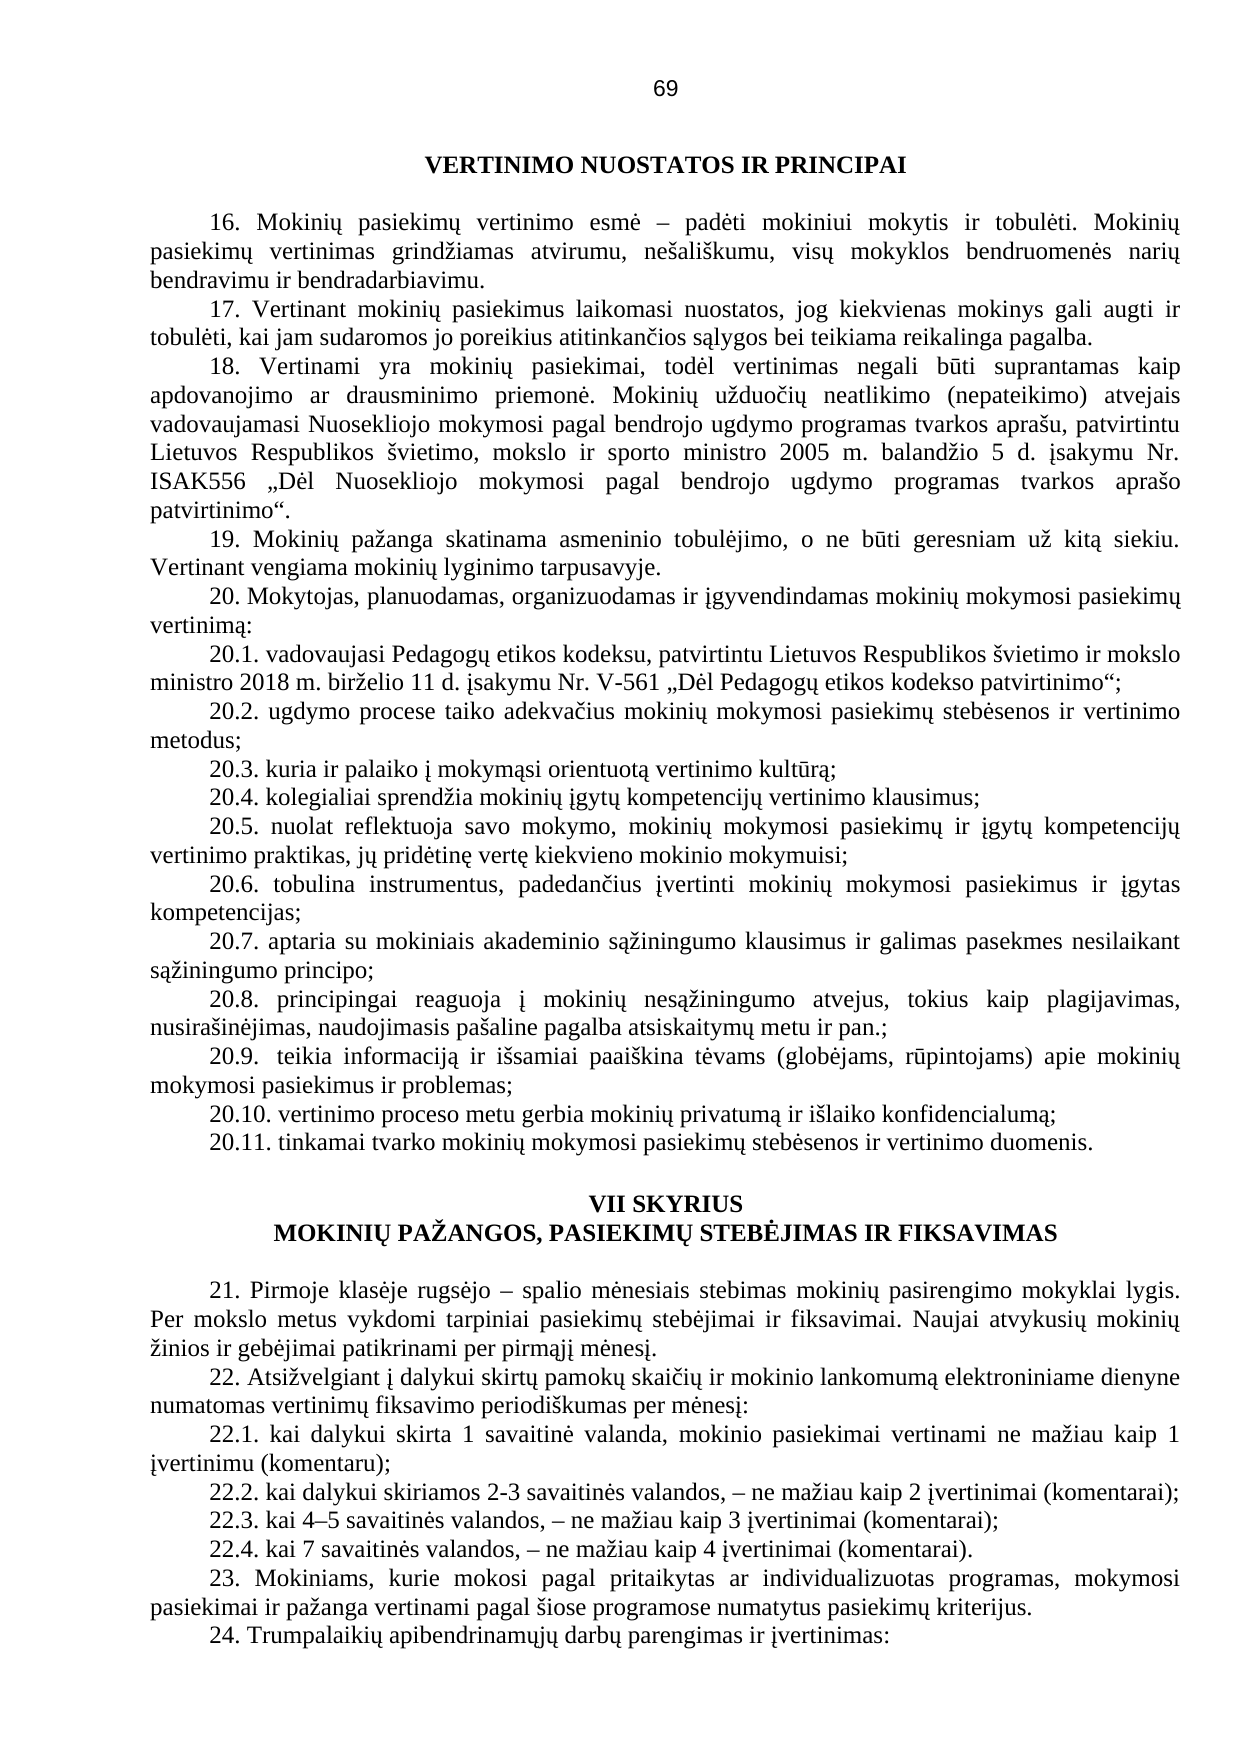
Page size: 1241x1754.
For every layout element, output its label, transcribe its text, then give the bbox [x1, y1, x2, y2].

text 21. Pirmoje klasėje rugsėjo – spalio mėnesiais stebimas mokinių pasirengimo mokyklai lygis. Per mokslo metus vykdomi tarpiniai pasiekimų stebėjimai ir fiksavimai. Naujai atvykusių mokinių žinios ir gebėjimai patikrinami per pirmąjį mėnesį. [150, 1276, 1181, 1362]
text 22.3. kai 4–5 savaitinės valandos, – ne mažiau kaip 3 įvertinimai (komentarai); [150, 1506, 1181, 1534]
text 20.3. kuria ir palaiko į mokymąsi orientuotą vertinimo kultūrą; [150, 754, 1181, 782]
text VII SKYRIUS [150, 1189, 1181, 1218]
text 20.2. ugdymo procese taiko adekvačius mokinių mokymosi pasiekimų stebėsenos ir vertinimo metodus; [150, 696, 1181, 754]
text 20. Mokytojas, planuodamas, organizuodamas ir įgyvendindamas mokinių mokymosi pasiekimų vertinimą: [150, 581, 1181, 639]
text 20.4. kolegialiai sprendžia mokinių įgytų kompetencijų vertinimo klausimus; [150, 782, 1181, 811]
text 17. Vertinant mokinių pasiekimus laikomasi nuostatos, jog kiekvienas mokinys gali augti ir tobulėti, kai jam sudaromos jo poreikius atitinkančios sąlygos bei teikiama reikalinga pagalba. [150, 294, 1181, 351]
text 22.4. kai 7 savaitinės valandos, – ne mažiau kaip 4 įvertinimai (komentarai). [150, 1534, 1181, 1563]
text 20.11. tinkamai tvarko mokinių mokymosi pasiekimų stebėsenos ir vertinimo duomenis. [150, 1127, 1181, 1156]
text 22. Atsižvelgiant į dalykui skirtų pamokų skaičių ir mokinio lankomumą elektroniniame dienyne numatomas vertinimų fiksavimo periodiškumas per mėnesį: [150, 1362, 1181, 1419]
text MOKINIŲ PAŽANGOS, PASIEKIMŲ STEBĖJIMAS IR FIKSAVIMAS [150, 1218, 1181, 1247]
text 20.8. principingai reaguoja į mokinių nesąžiningumo atvejus, tokius kaip plagijavimas, nusirašinėjimas, naudojimasis pašaline pagalba atsiskaitymų metu ir pan.; [150, 984, 1181, 1041]
text 16. Mokinių pasiekimų vertinimo esmė – padėti mokiniui mokytis ir tobulėti. Mokinių pasiekimų vertinimas grindžiamas atvirumu, nešališkumu, visų mokyklos bendruomenės narių bendravimu ir bendradarbiavimu. [150, 207, 1181, 294]
text 22.1. kai dalykui skirta 1 savaitinė valanda, mokinio pasiekimai vertinami ne mažiau kaip 1 įvertinimu (komentaru); [150, 1419, 1181, 1477]
text 20.9. teikia informaciją ir išsamiai paaiškina tėvams (globėjams, rūpintojams) apie mokinių mokymosi pasiekimus ir problemas; [150, 1041, 1181, 1099]
text 20.10. vertinimo proceso metu gerbia mokinių privatumą ir išlaiko konfidencialumą; [150, 1099, 1181, 1127]
text VERTINIMO NUOSTATOS IR PRINCIPAI [150, 150, 1181, 179]
text 20.7. aptaria su mokiniais akademinio sąžiningumo klausimus ir galimas pasekmes nesilaikant sąžiningumo principo; [150, 926, 1181, 984]
text 22.2. kai dalykui skiriamos 2-3 savaitinės valandos, – ne mažiau kaip 2 įvertinimai (komentarai); [150, 1477, 1181, 1506]
text 18. Vertinami yra mokinių pasiekimai, todėl vertinimas negali būti suprantamas kaip apdovanojimo ar drausminimo priemonė. Mokinių užduočių neatlikimo (nepateikimo) atvejais vadovaujamasi Nuosekliojo mokymosi pagal bendrojo ugdymo programas tvarkos aprašu, patvirtintu Lietuvos Respublikos švietimo, mokslo ir sporto ministro 2005 m. balandžio 5 d. įsakymu Nr. ISAK556 „Dėl Nuosekliojo mokymosi pagal bendrojo ugdymo programas tvarkos aprašo patvirtinimo“. [150, 351, 1181, 524]
text 20.5. nuolat reflektuoja savo mokymo, mokinių mokymosi pasiekimų ir įgytų kompetencijų vertinimo praktikas, jų pridėtinę vertę kiekvieno mokinio mokymuisi; [150, 811, 1181, 869]
text 24. Trumpalaikių apibendrinamųjų darbų parengimas ir įvertinimas: [150, 1621, 1181, 1649]
text 20.6. tobulina instrumentus, padedančius įvertinti mokinių mokymosi pasiekimus ir įgytas kompetencijas; [150, 869, 1181, 926]
text 19. Mokinių pažanga skatinama asmeninio tobulėjimo, o ne būti geresniam už kitą siekiu. Vertinant vengiama mokinių lyginimo tarpusavyje. [150, 524, 1181, 581]
text 23. Mokiniams, kurie mokosi pagal pritaikytas ar individualizuotas programas, mokymosi pasiekimai ir pažanga vertinami pagal šiose programose numatytus pasiekimų kriterijus. [150, 1563, 1181, 1621]
text 20.1. vadovaujasi Pedagogų etikos kodeksu, patvirtintu Lietuvos Respublikos švietimo ir mokslo ministro 2018 m. birželio 11 d. įsakymu Nr. V-561 „Dėl Pedagogų etikos kodekso patvirtinimo“; [150, 639, 1181, 696]
